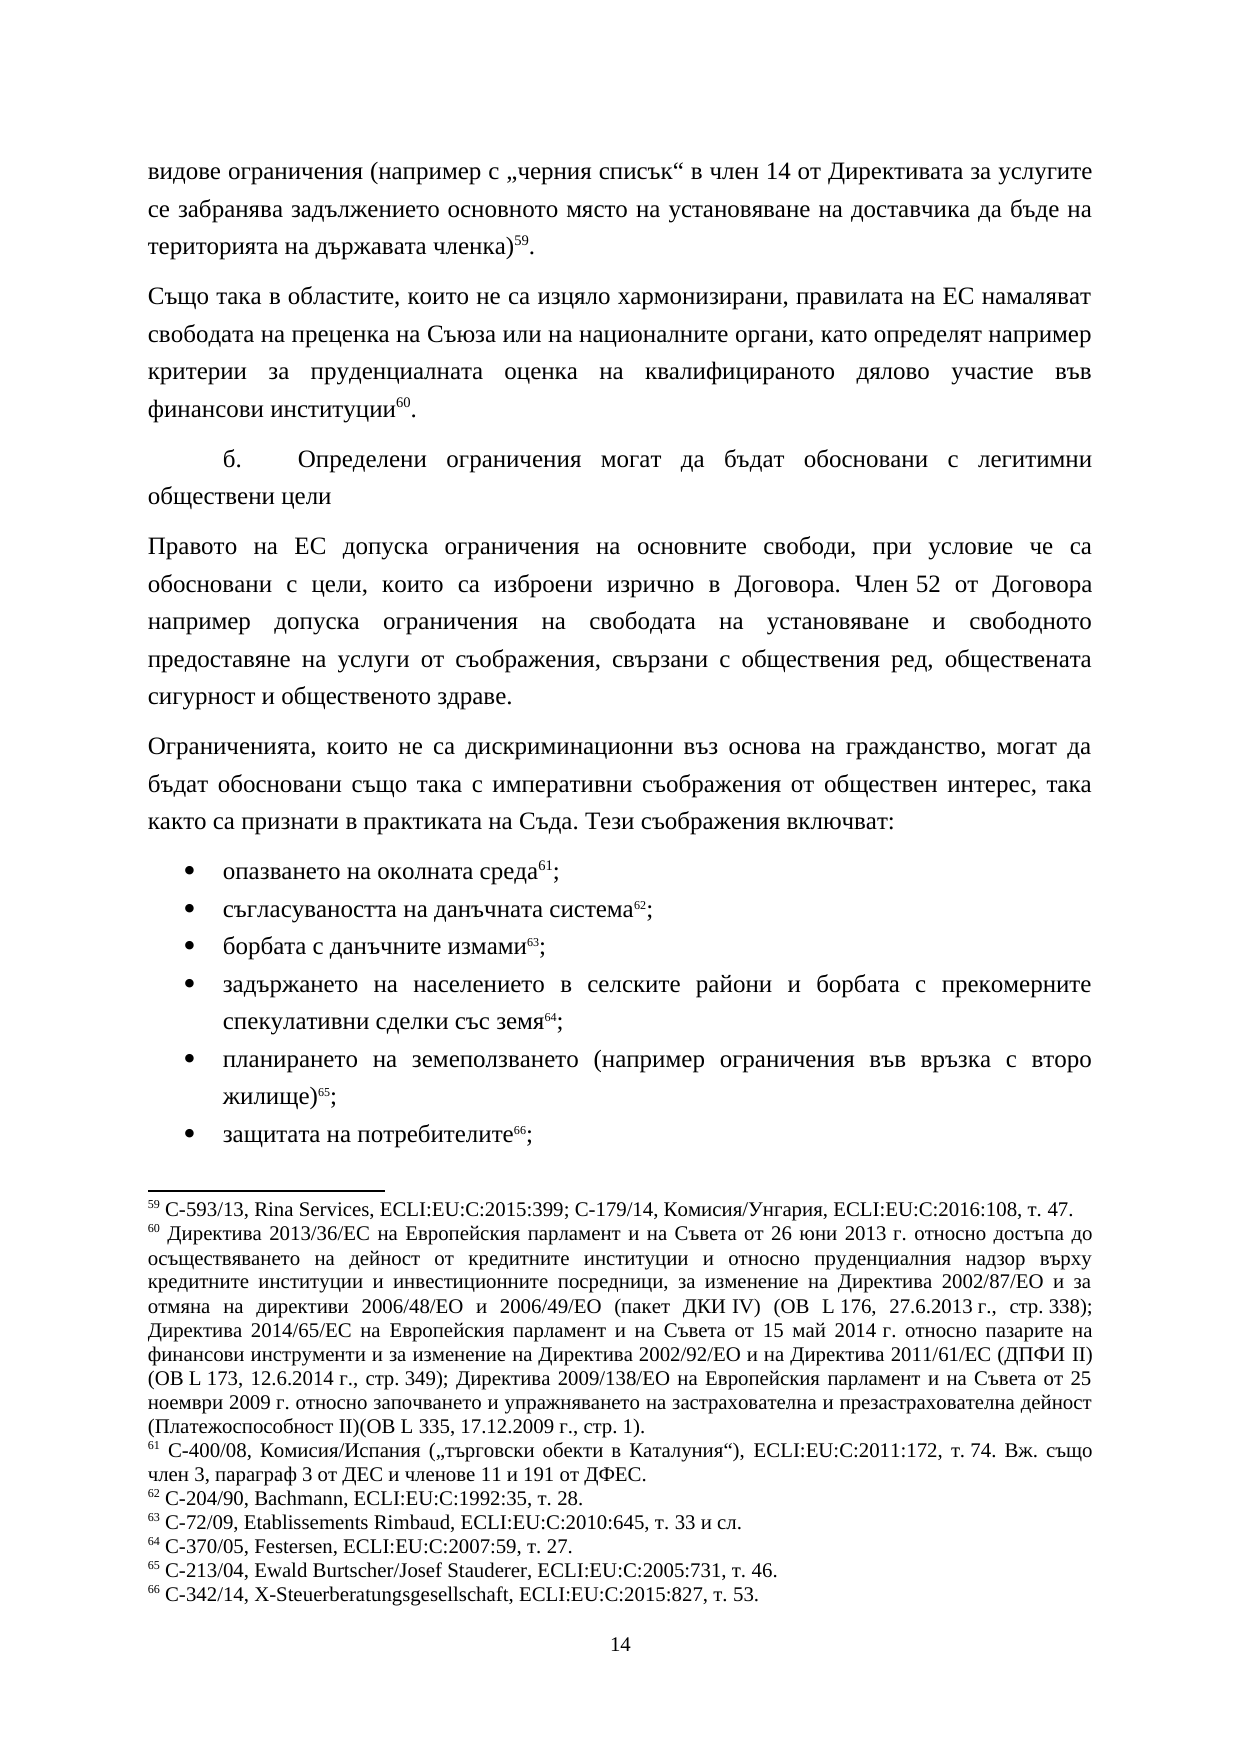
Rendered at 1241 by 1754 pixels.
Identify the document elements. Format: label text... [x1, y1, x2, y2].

list борбата с данъчните измами; [185, 923, 1093, 960]
text Също така в областите, които не са изцяло хармонизирани, правилата на ЕС намаляват свободата на преценка на Съюза или на националните органи, като определят например критерии за пруденциалната оценка на квалифицираното дялово участие във финансови институции. [148, 273, 1093, 423]
list планирането на земеползването (например ограничения във връзка с второ жилище); [185, 1035, 1093, 1110]
text б. Определени ограничения могат да бъдат обосновани с легитимни обществени цели [148, 435, 1093, 510]
text Ограниченията, които не са дискриминационни въз основа на гражданство, могат да бъдат обосновани също така с императивни съображения от обществен интерес, така както са признати в практиката на Съда. Тези съображения включват: [148, 723, 1093, 835]
list опазването на околната среда; [185, 848, 1093, 885]
text Правото на ЕС допуска ограничения на основните свободи, при условие че са обосновани с цели, които са изброени изрично в Договора. Член 52 от Договора например допуска ограничения на свободата на установяване и свободното предоставяне на услуги от съображения, свързани с обществения ред, обществената сигурност и общественото здраве. [148, 523, 1093, 710]
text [148, 148, 1093, 260]
list задържането на населението в селските райони и борбата с прекомерните спекулативни сделки със земя; [185, 960, 1093, 1035]
list защитата на потребителите; [185, 1110, 1093, 1148]
list съгласуваността на данъчната система; [185, 885, 1093, 923]
